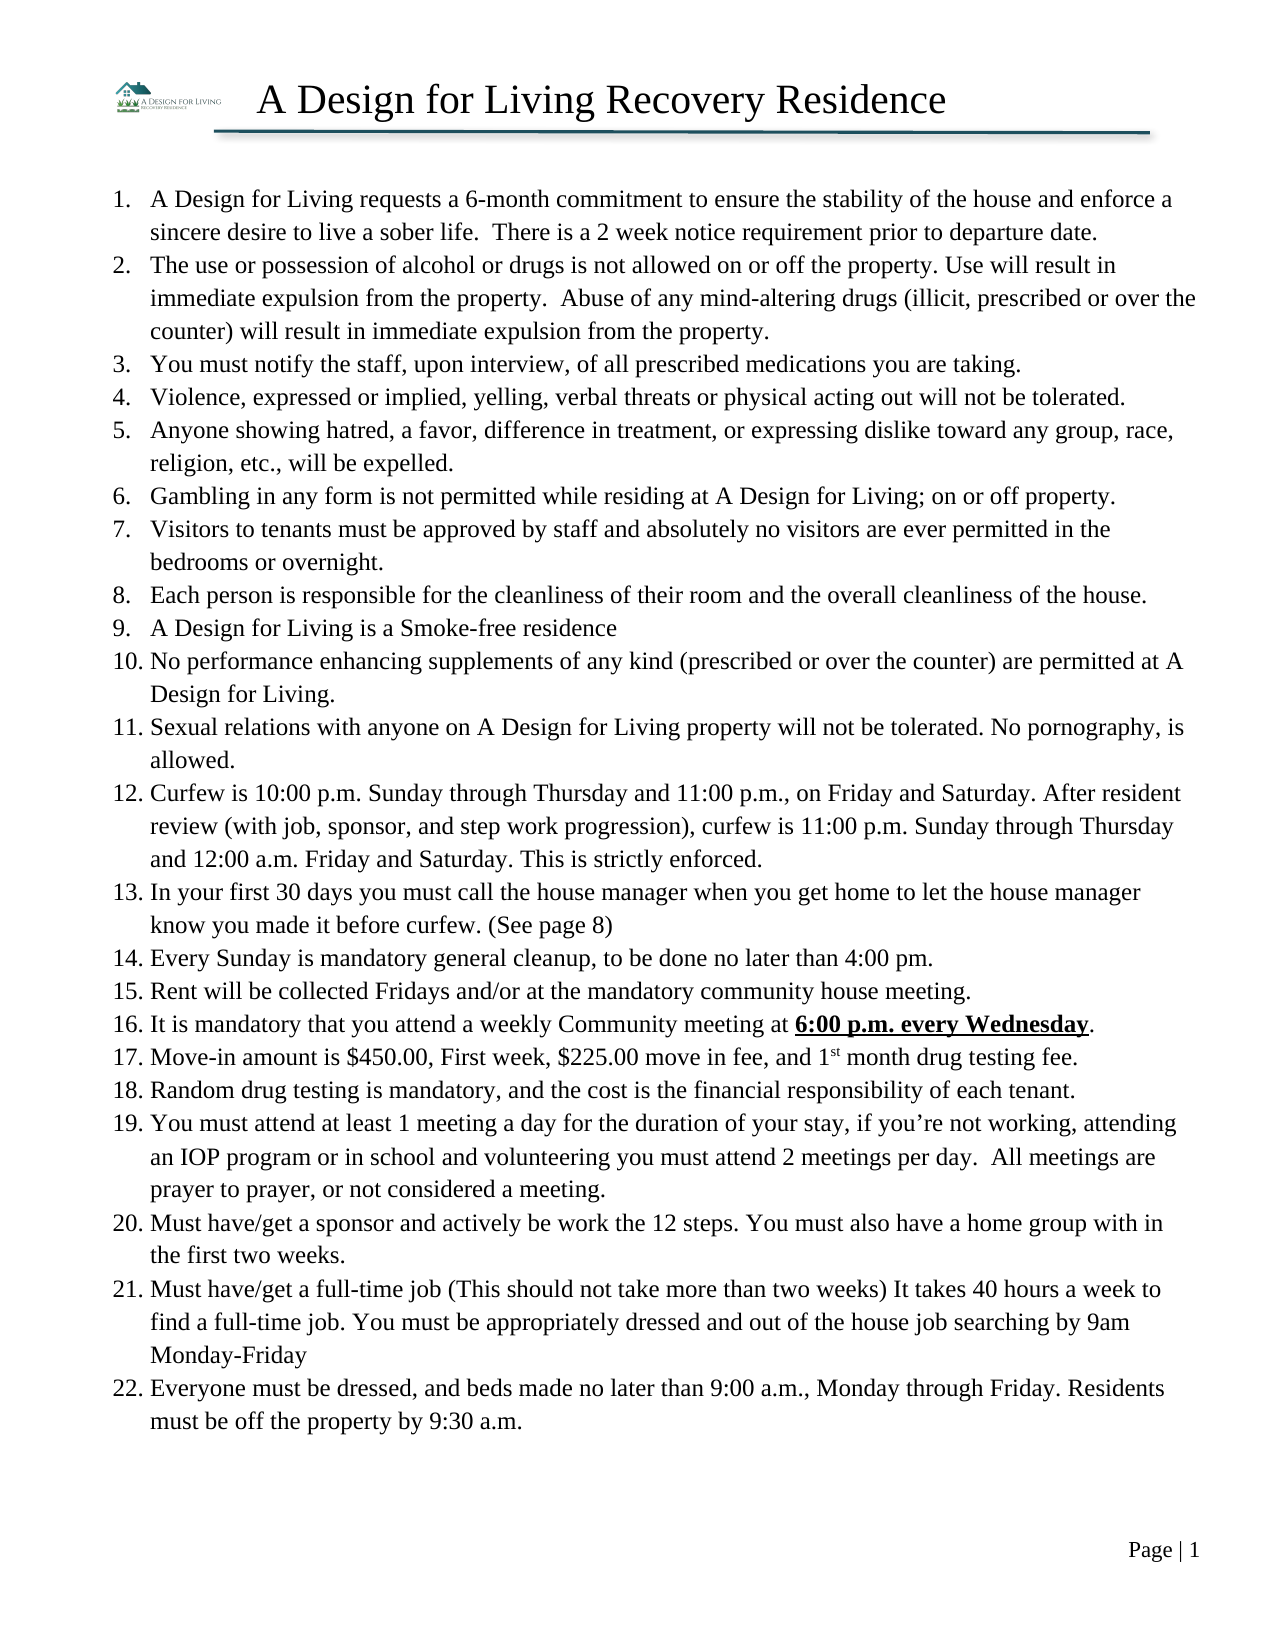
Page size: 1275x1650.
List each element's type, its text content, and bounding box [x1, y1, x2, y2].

list No performance enhancing supplements of any kind (prescribed or over the counter) are permitted at A Design for Living. [112, 646, 1200, 708]
list Visitors to tenants must be approved by staff and absolutely no visitors are ever permitted in the bedrooms or overnight. [112, 514, 1200, 576]
list The use or possession of alcohol or drugs is not allowed on or off the property. Use will result in immediate expulsion from the property. Abuse of any mind-altering drugs (illicit, prescribed or over the counter) will result in immediate expulsion from the property. [112, 250, 1200, 345]
list Sexual relations with anyone on A Design for Living property will not be tolerated. No pornography, is allowed. [112, 712, 1200, 774]
list Gambling in any form is not permitted while residing at A Design for Living; on or off property. [112, 481, 1200, 510]
list Move-in amount is $450.00, First week, $225.00 move in fee, and 1st month drug testing fee. [112, 1042, 1200, 1071]
list Rent will be collected Fridays and/or at the mandatory community house meeting. [112, 976, 1200, 1005]
list It is mandatory that you attend a weekly Community meeting at 6:00 p.m. every Wednesday. [112, 1009, 1200, 1038]
list Every Sunday is mandatory general cleanup, to be done no later than 4:00 pm. [112, 943, 1200, 972]
list Must have/get a full-time job (This should not take more than two weeks) It takes 40 hours a week to find a full-time job. You must be appropriately dressed and out of the house job searching by 9am Monday-Friday [112, 1274, 1200, 1368]
list Curfew is 10:00 p.m. Sunday through Thursday and 11:00 p.m., on Friday and Saturday. After resident review (with job, sponsor, and step work progression), curfew is 11:00 p.m. Sunday through Thursday and 12:00 a.m. Friday and Saturday. This is strictly enforced. [112, 778, 1200, 873]
list You must notify the staff, upon interview, of all prescribed medications you are taking. [112, 349, 1200, 378]
list Must have/get a sponsor and actively be work the 12 steps. You must also have a home group with in the first two weeks. [112, 1208, 1200, 1269]
list Anyone showing hatred, a favor, difference in treatment, or expressing dislike toward any group, race, religion, etc., will be expelled. [112, 415, 1200, 477]
list In your first 30 days you must call the house manager when you get home to let the house manager know you made it before curfew. (See page 8) [112, 877, 1200, 939]
list Random drug testing is mandatory, and the cost is the financial responsibility of each tenant. [112, 1076, 1200, 1104]
list A Design for Living is a Smoke-free residence [112, 613, 1200, 642]
picture [110, 73, 224, 118]
list Violence, expressed or implied, yelling, verbal threats or physical acting out will not be tolerated. [112, 382, 1200, 411]
list A Design for Living requests a 6-month commitment to ensure the stability of the house and enforce a sincere desire to live a sober life. There is a 2 week notice requirement prior to departure date. [112, 184, 1200, 246]
list Each person is responsible for the cleanliness of their room and the overall cleanliness of the house. [112, 580, 1200, 609]
list Everyone must be dressed, and beds made no later than 9:00 a.m., Monday through Friday. Residents must be off the property by 9:30 a.m. [112, 1373, 1200, 1434]
list You must attend at least 1 meeting a day for the duration of your stay, if you’re not working, attending an IOP program or in school and volunteering you must attend 2 meetings per day. All meetings are prayer to prayer, or not considered a meeting. [112, 1108, 1200, 1203]
